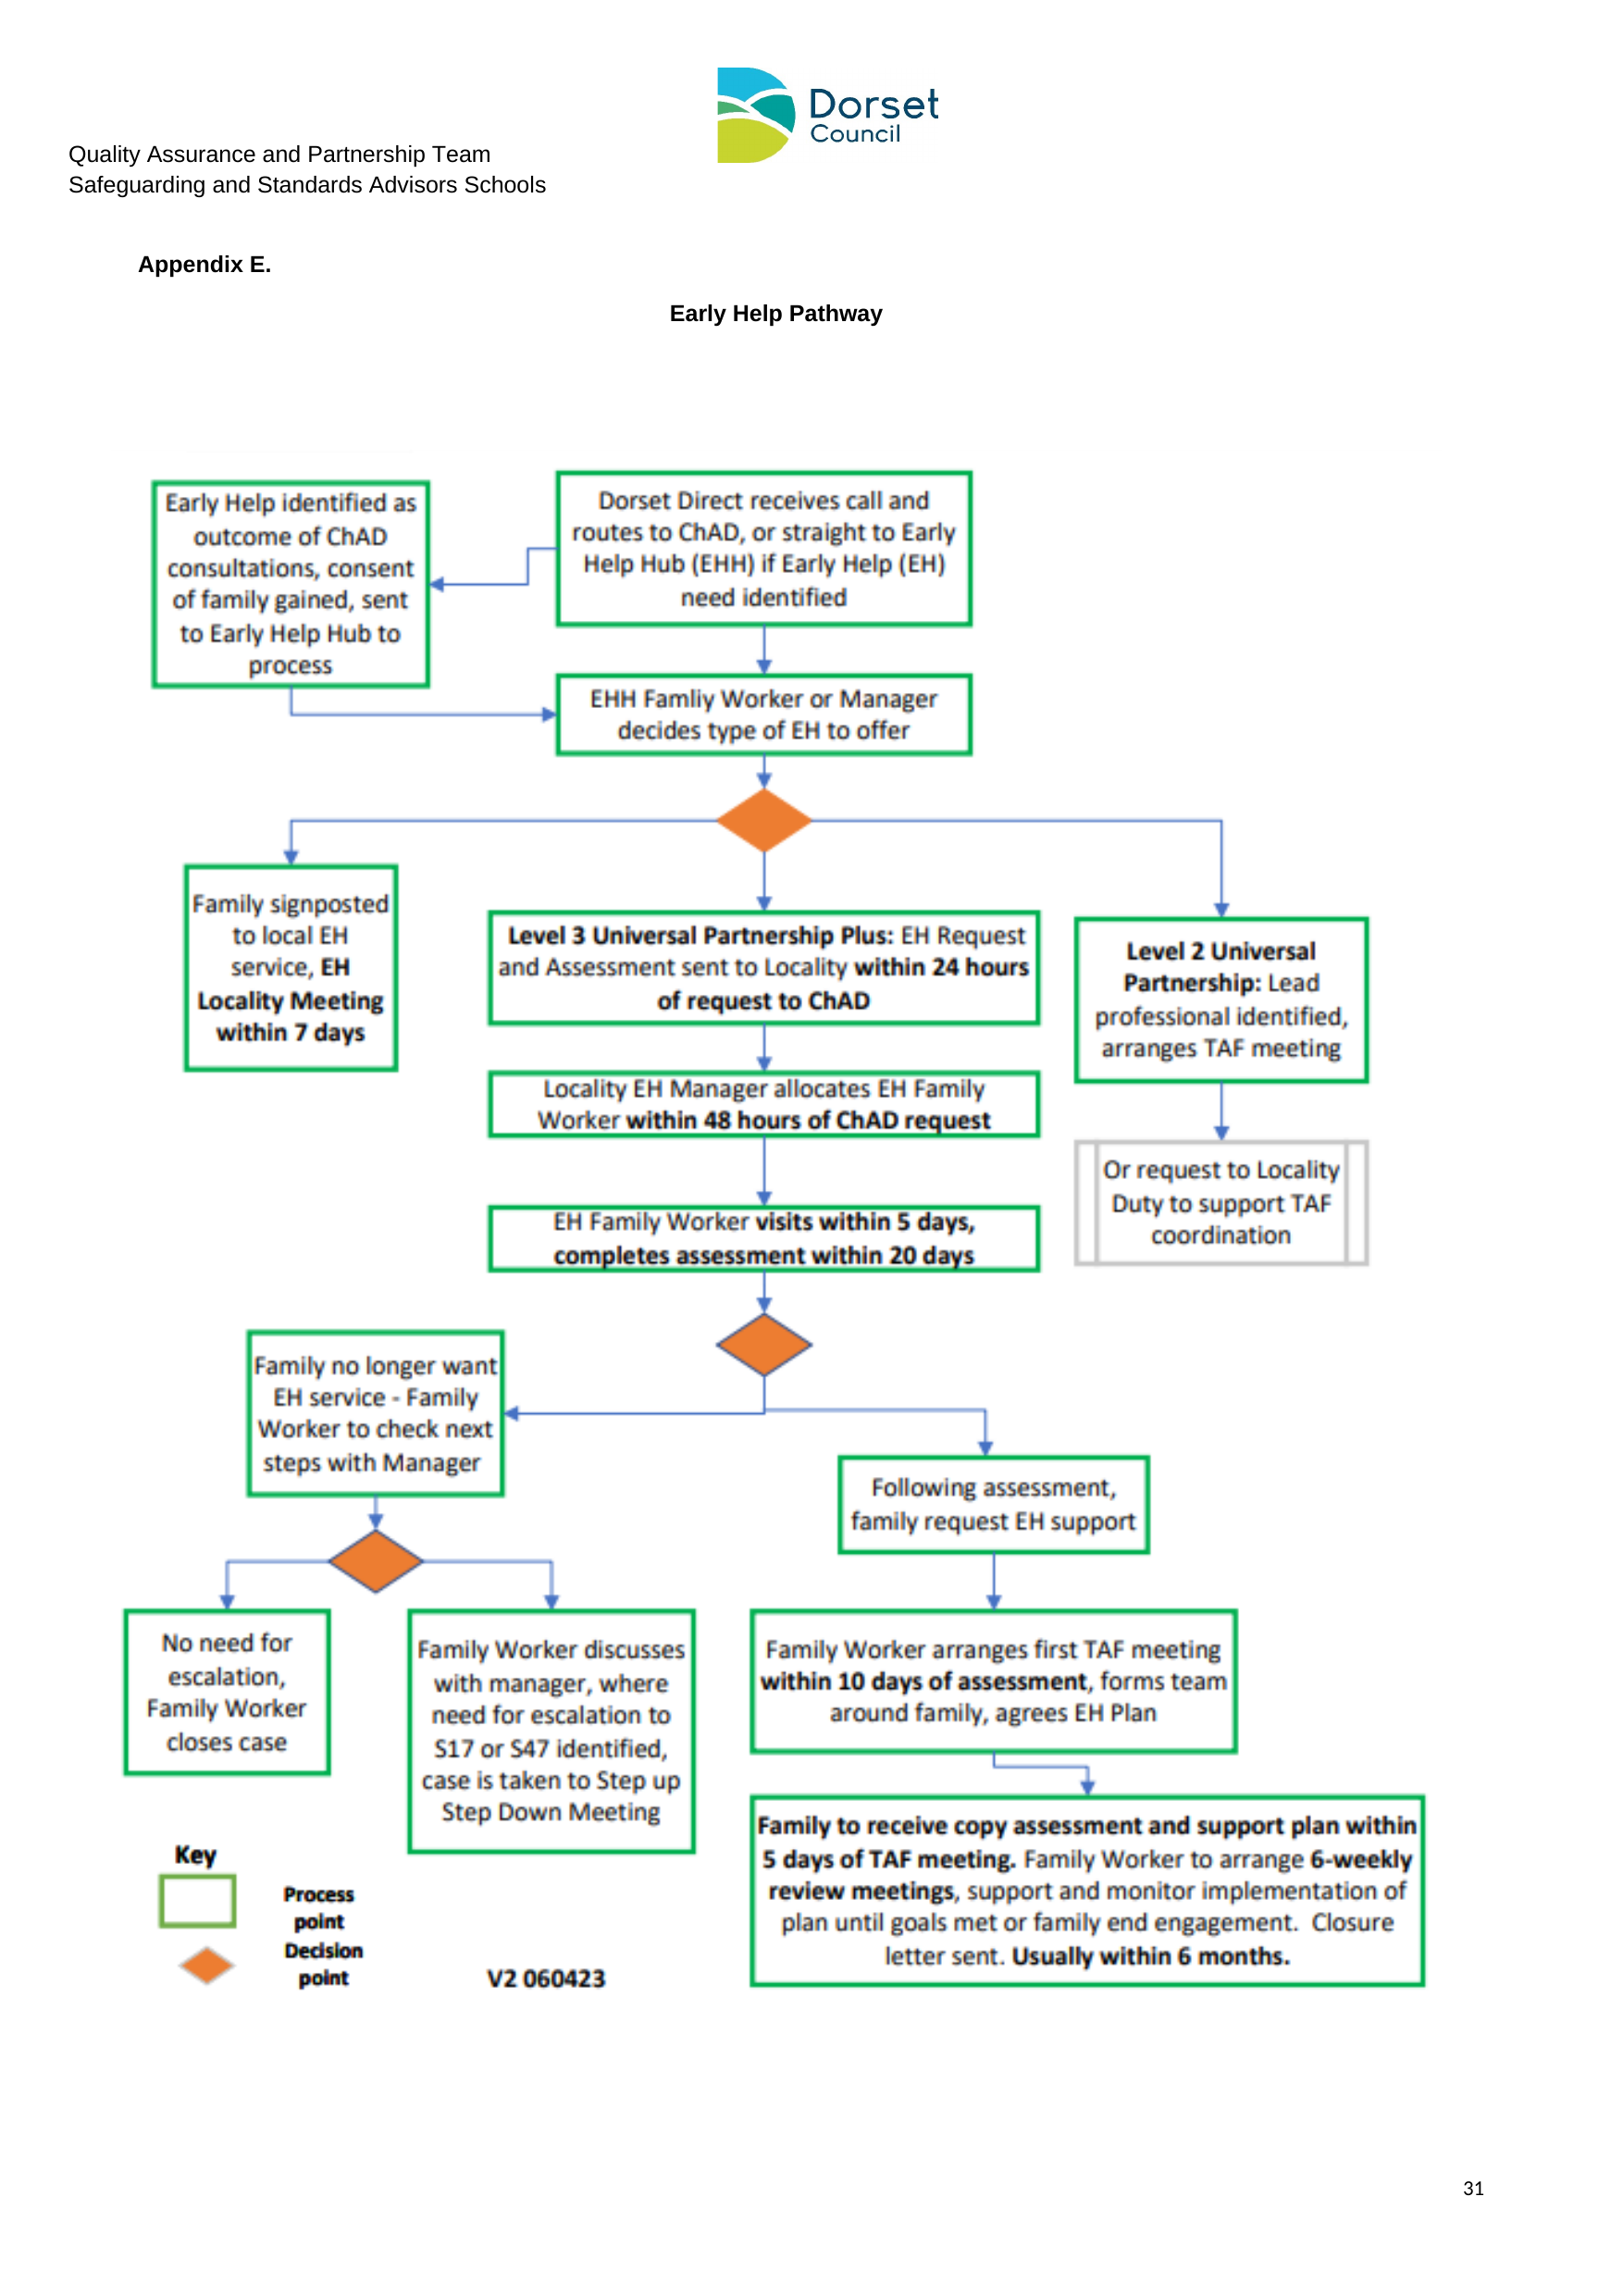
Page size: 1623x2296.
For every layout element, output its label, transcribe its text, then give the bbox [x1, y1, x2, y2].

text Appendix E. [68, 251, 1484, 277]
text Early Help Pathway [68, 300, 1484, 327]
picture [717, 68, 938, 163]
picture [111, 450, 1442, 2019]
